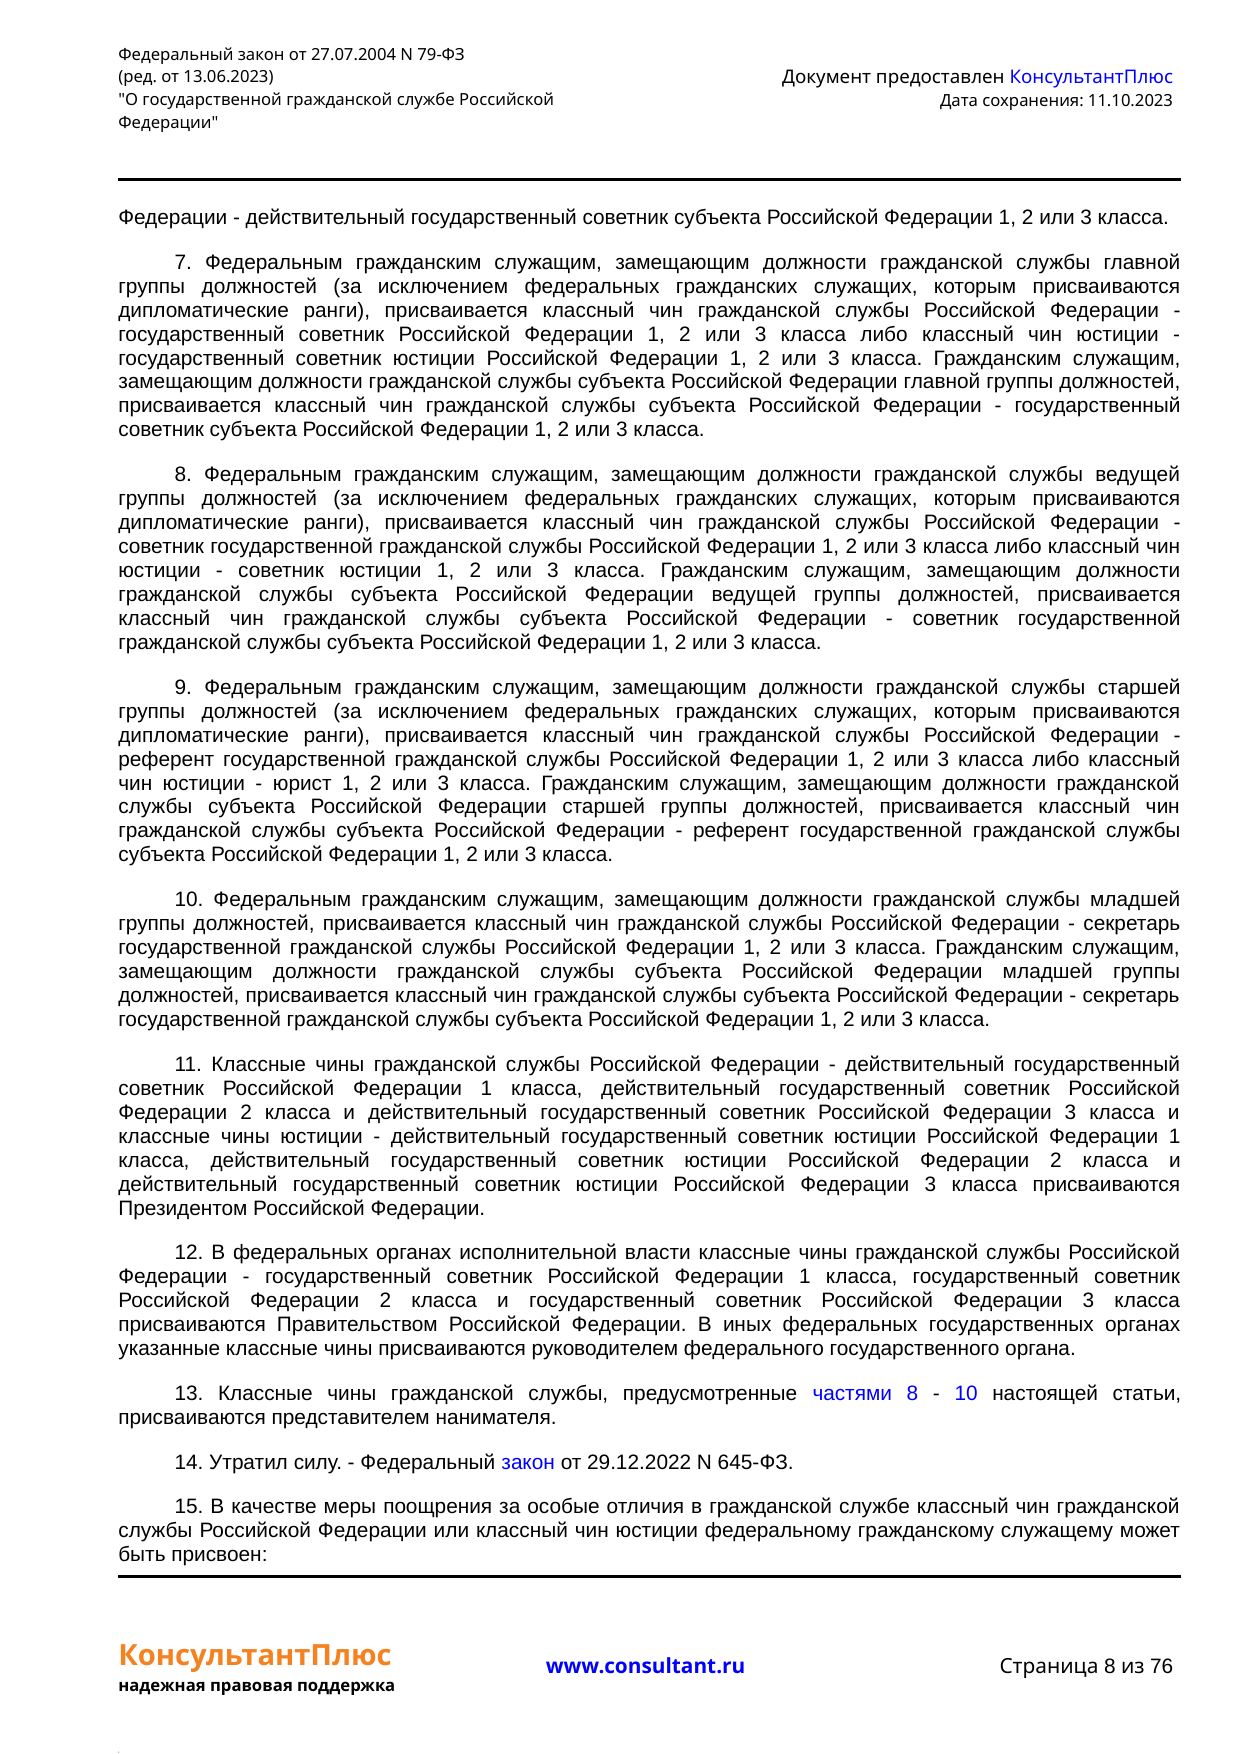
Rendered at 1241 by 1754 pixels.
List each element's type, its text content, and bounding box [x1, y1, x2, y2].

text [118, 205, 1181, 229]
text 14. Утратил силу. - Федеральный закон от 29.12.2022 N 645-ФЗ. [118, 1449, 1181, 1473]
text 7. Федеральным гражданским служащим, замещающим должности гражданской службы главной группы должностей (за исключением федеральных гражданских служащих, которым присваиваются дипломатические ранги), присваивается классный чин гражданской службы Российской Федерации - государственный советник Российской Федерации 1, 2 или 3 класса либо классный чин юстиции - государственный советник юстиции Российской Федерации 1, 2 или 3 класса. Гражданским служащим, замещающим должности гражданской службы субъекта Российской Федерации главной группы должностей, присваивается классный чин гражданской службы субъекта Российской Федерации - государственный советник субъекта Российской Федерации 1, 2 или 3 класса. [118, 249, 1181, 441]
text 12. В федеральных органах исполнительной власти классные чины гражданской службы Российской Федерации - государственный советник Российской Федерации 1 класса, государственный советник Российской Федерации 2 класса и государственный советник Российской Федерации 3 класса присваиваются Правительством Российской Федерации. В иных федеральных государственных органах указанные классные чины присваиваются руководителем федерального государственного органа. [118, 1240, 1181, 1360]
text 15. В качестве меры поощрения за особые отличия в гражданской службе классный чин гражданской службы Российской Федерации или классный чин юстиции федеральному гражданскому служащему может быть присвоен: [118, 1494, 1181, 1566]
text 8. Федеральным гражданским служащим, замещающим должности гражданской службы ведущей группы должностей (за исключением федеральных гражданских служащих, которым присваиваются дипломатические ранги), присваивается классный чин гражданской службы Российской Федерации - советник государственной гражданской службы Российской Федерации 1, 2 или 3 класса либо классный чин юстиции - советник юстиции 1, 2 или 3 класса. Гражданским служащим, замещающим должности гражданской службы субъекта Российской Федерации ведущей группы должностей, присваивается классный чин гражданской службы субъекта Российской Федерации - советник государственной гражданской службы субъекта Российской Федерации 1, 2 или 3 класса. [118, 462, 1181, 654]
text 13. Классные чины гражданской службы, предусмотренные частями 8 - 10 настоящей статьи, присваиваются представителем нанимателя. [118, 1381, 1181, 1429]
text 11. Классные чины гражданской службы Российской Федерации - действительный государственный советник Российской Федерации 1 класса, действительный государственный советник Российской Федерации 2 класса и действительный государственный советник Российской Федерации 3 класса и классные чины юстиции - действительный государственный советник юстиции Российской Федерации 1 класса, действительный государственный советник юстиции Российской Федерации 2 класса и действительный государственный советник юстиции Российской Федерации 3 класса присваиваются Президентом Российской Федерации. [118, 1052, 1181, 1219]
text 10. Федеральным гражданским служащим, замещающим должности гражданской службы младшей группы должностей, присваивается классный чин гражданской службы Российской Федерации - секретарь государственной гражданской службы Российской Федерации 1, 2 или 3 класса. Гражданским служащим, замещающим должности гражданской службы субъекта Российской Федерации младшей группы должностей, присваивается классный чин гражданской службы субъекта Российской Федерации - секретарь государственной гражданской службы субъекта Российской Федерации 1, 2 или 3 класса. [118, 887, 1181, 1031]
text 9. Федеральным гражданским служащим, замещающим должности гражданской службы старшей группы должностей (за исключением федеральных гражданских служащих, которым присваиваются дипломатические ранги), присваивается классный чин гражданской службы Российской Федерации - референт государственной гражданской службы Российской Федерации 1, 2 или 3 класса либо классный чин юстиции - юрист 1, 2 или 3 класса. Гражданским служащим, замещающим должности гражданской службы субъекта Российской Федерации старшей группы должностей, присваивается классный чин гражданской службы субъекта Российской Федерации - референт государственной гражданской службы субъекта Российской Федерации 1, 2 или 3 класса. [118, 674, 1181, 866]
